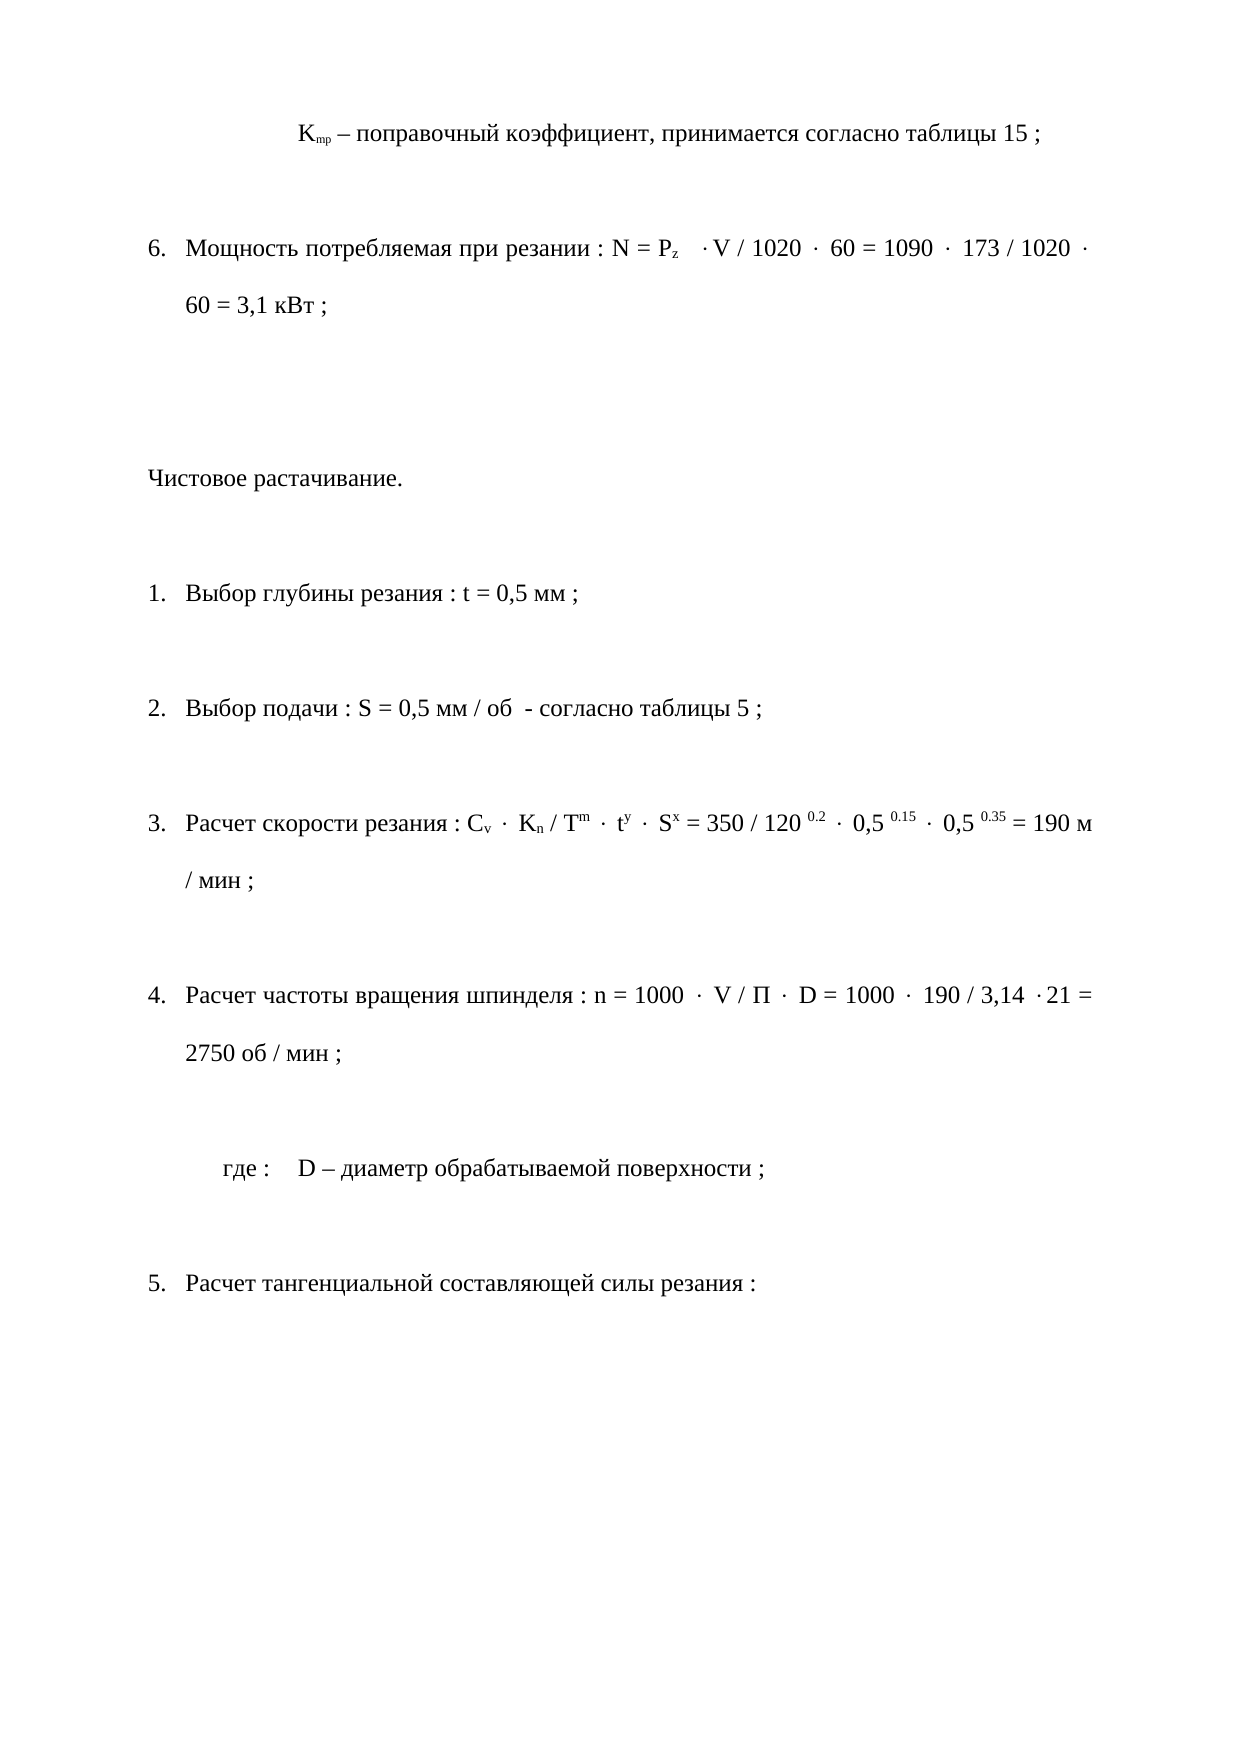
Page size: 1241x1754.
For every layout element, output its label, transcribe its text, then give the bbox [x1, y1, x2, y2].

list Расчет скорости резания : Сv  Kn / Tm  ty  Sx = 350 / 120 0.2  0,5 0.15  0,5 0.35 = 190 м / мин ; [148, 808, 1092, 894]
list Выбор глубины резания : t = 0,5 мм ; [148, 578, 1092, 607]
text Чистовое растачивание. [148, 463, 1092, 492]
list где : D – диаметр обрабатываемой поверхности ; [223, 1153, 1092, 1182]
list Выбор подачи : S = 0,5 мм / об - согласно таблицы 5 ; [148, 693, 1092, 722]
list Kmp – поправочный коэффициент, принимается согласно таблицы 15 ; [148, 118, 1092, 147]
list Расчет тангенциальной составляющей силы резания : [148, 1268, 1092, 1297]
list Расчет частоты вращения шпинделя : n = 1000  V / П  D = 1000  190 / 3,14 21 = 2750 об / мин ; [148, 981, 1092, 1067]
list Мощность потребляемая при резании : N = Pz V / 1020  60 = 1090  173 / 1020  60 = 3,1 кВт ; [148, 233, 1092, 319]
